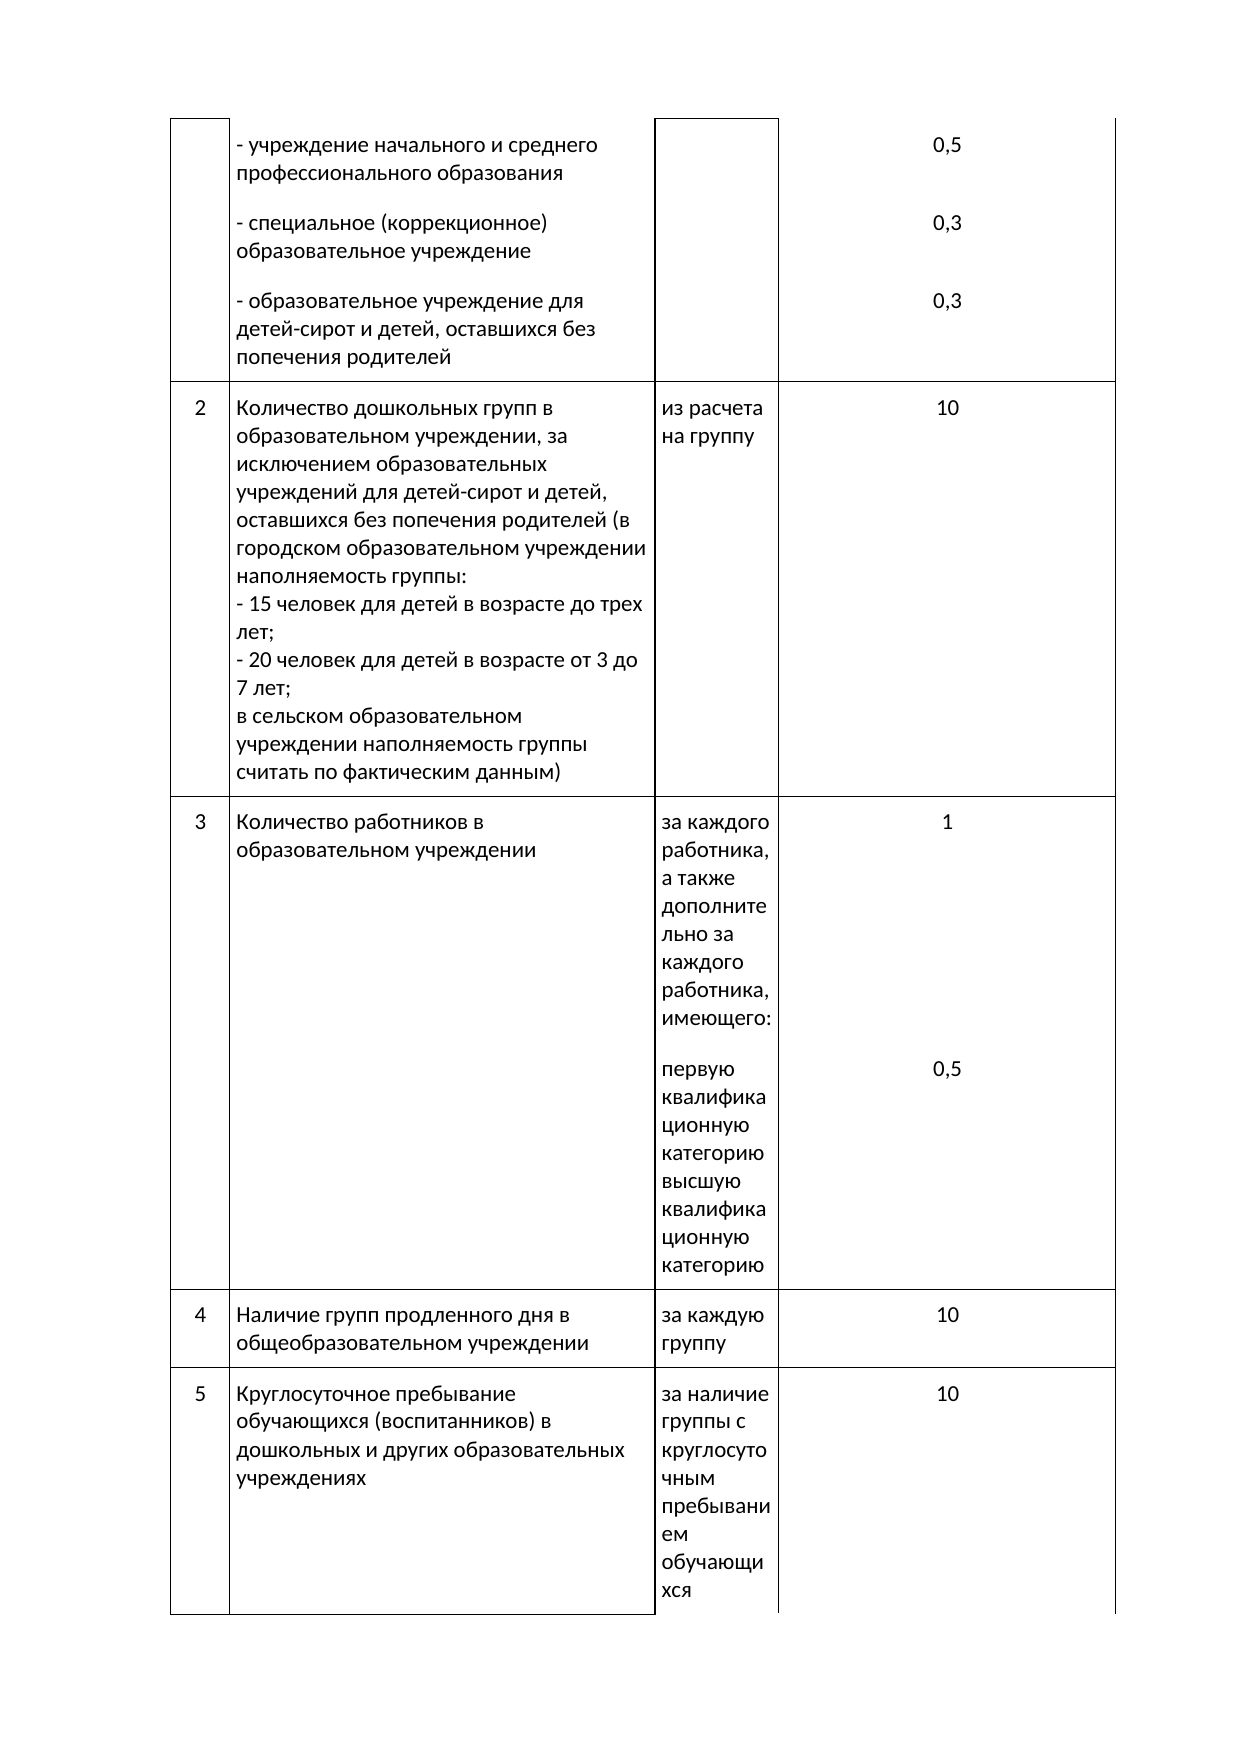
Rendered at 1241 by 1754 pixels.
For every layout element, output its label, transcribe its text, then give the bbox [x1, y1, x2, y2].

table_cell 5 [171, 1368, 229, 1613]
table_cell первую квалификационную категорию высшую квалификационную категорию [656, 1042, 778, 1289]
table_cell за каждую группу [656, 1290, 778, 1367]
table_cell 0,5 [779, 118, 1115, 196]
table_cell 0,3 [779, 196, 1115, 275]
table_cell 10 [779, 382, 1115, 796]
table_cell 0,5 [779, 1042, 1115, 1289]
table_cell из расчета на группу [656, 382, 778, 796]
table_cell Наличие групп продленного дня в общеобразовательном учреждении [230, 1290, 654, 1367]
table_cell Количество дошкольных групп в образовательном учреждении, за исключением образовательных учреждений для детей-сирот и детей, оставшихся без попечения родителей (в городском образовательном учреждении наполняемость группы: - 15 человек для детей в возрасте до трех лет; - 20 человек для детей в возрасте от 3 до 7 лет; в сельском образовательном учреждении наполняемость группы считать по фактическим данным) [230, 382, 654, 796]
table_cell 0,3 [779, 275, 1115, 381]
table_cell 10 [779, 1368, 1115, 1613]
table_cell 2 [171, 382, 229, 796]
table_cell за каждого работника, а также дополнительно за каждого работника, имеющего: [656, 797, 778, 1042]
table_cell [656, 1368, 778, 1613]
table_cell 4 [171, 1290, 229, 1367]
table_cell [230, 1368, 654, 1613]
table_cell 3 [171, 797, 229, 1289]
table_cell - учреждение начального и среднего профессионального образования [230, 118, 654, 196]
table_cell - образовательное учреждение для детей-сирот и детей, оставшихся без попечения родителей [230, 275, 654, 381]
table_cell 1 [779, 797, 1115, 1042]
table_cell Количество работников в образовательном учреждении [230, 797, 654, 1289]
table_cell - специальное (коррекционное) образовательное учреждение [230, 196, 654, 275]
table_cell 10 [779, 1290, 1115, 1367]
